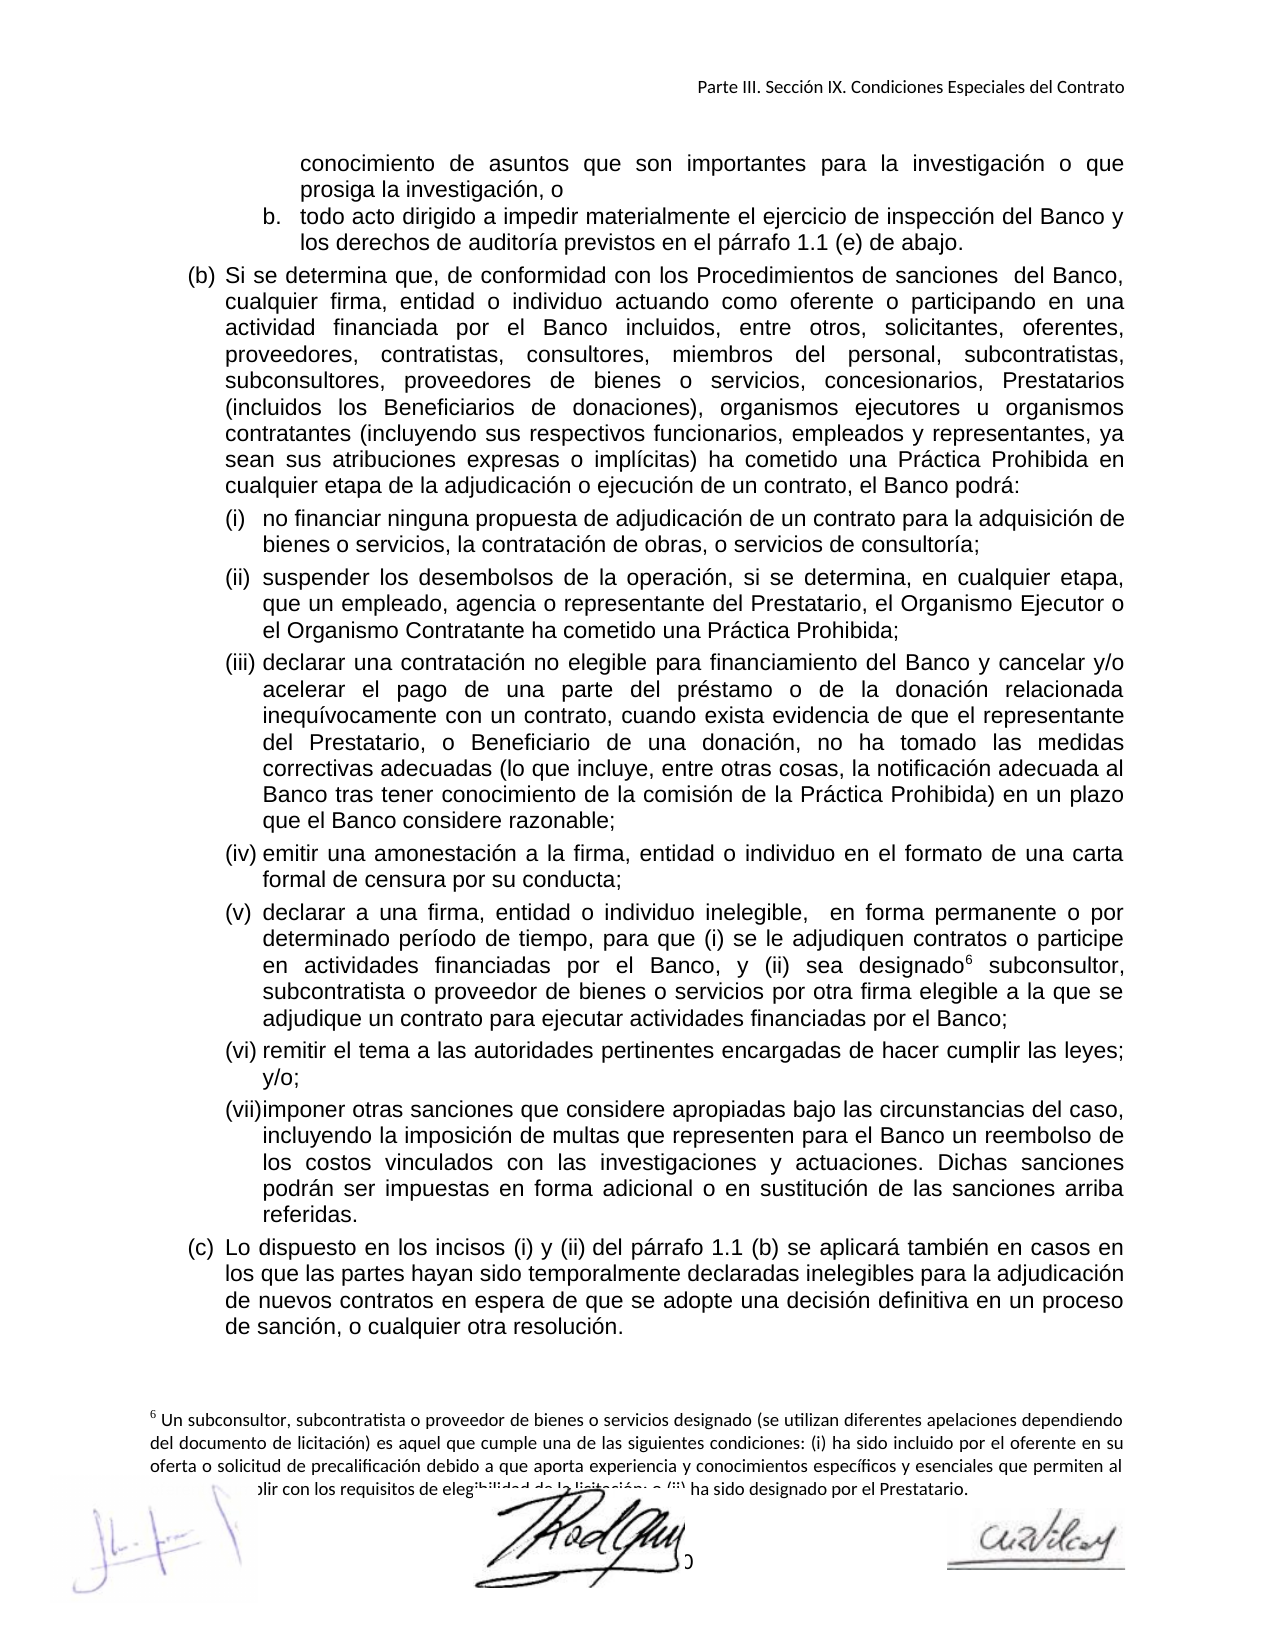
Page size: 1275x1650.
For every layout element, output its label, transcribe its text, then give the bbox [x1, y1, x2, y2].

picture [473, 1488, 685, 1588]
list Lo dispuesto en los incisos (i) y (ii) del párrafo 1.1 (b) se aplicará también en casos en los que las partes hayan sido temporalmente declaradas inelegibles para la adjudicación de nuevos contratos en espera de que se adopte una decisión definitiva en un proceso de sanción, o cualquier otra resolución. [187, 1234, 1125, 1339]
list todo acto dirigido a impedir materialmente el ejercicio de inspección del Banco y los derechos de auditoría previstos en el párrafo 1.1 (e) de abajo. [262, 203, 1125, 255]
picture [947, 1508, 1125, 1570]
list declarar una contratación no elegible para financiamiento del Banco y cancelar y/o acelerar el pago de una parte del préstamo o de la donación relacionada inequívocamente con un contrato, cuando exista evidencia de que el representante del Prestatario, o Beneficiario de una donación, no ha tomado las medidas correctivas adecuadas (lo que incluye, entre otras cosas, la notificación adecuada al Banco tras tener conocimiento de la comisión de la Práctica Prohibida) en un plazo que el Banco considere razonable; [225, 649, 1125, 834]
list suspender los desembolsos de la operación, si se determina, en cualquier etapa, que un empleado, agencia o representante del Prestatario, el Organismo Ejecutor o el Organismo Contratante ha cometido una Práctica Prohibida; [225, 564, 1125, 643]
list remitir el tema a las autoridades pertinentes encargadas de hacer cumplir las leyes; y/o; [225, 1037, 1125, 1090]
picture [50, 1476, 258, 1603]
list declarar a una firma, entidad o individuo inelegible, en forma permanente o por determinado período de tiempo, para que (i) se le adjudiquen contratos o participe en actividades financiadas por el Banco, y (ii) sea designado subconsultor, subcontratista o proveedor de bienes o servicios por otra firma elegible a la que se adjudique un contrato para ejecutar actividades financiadas por el Banco; [225, 899, 1125, 1031]
list no financiar ninguna propuesta de adjudicación de un contrato para la adquisición de bienes o servicios, la contratación de obras, o servicios de consultoría; [225, 505, 1125, 558]
list emitir una amonestación a la firma, entidad o individuo en el formato de una carta formal de censura por su conducta; [225, 840, 1125, 893]
list imponer otras sanciones que considere apropiadas bajo las circunstancias del caso, incluyendo la imposición de multas que representen para el Banco un reembolso de los costos vinculados con las investigaciones y actuaciones. Dichas sanciones podrán ser impuestas en forma adicional o en sustitución de las sanciones arriba referidas. [225, 1096, 1125, 1228]
list Si se determina que, de conformidad con los Procedimientos de sanciones del Banco, cualquier firma, entidad o individuo actuando como oferente o participando en una actividad financiada por el Banco incluidos, entre otros, solicitantes, oferentes, proveedores, contratistas, consultores, miembros del personal, subcontratistas, subconsultores, proveedores de bienes o servicios, concesionarios, Prestatarios (incluidos los Beneficiarios de donaciones), organismos ejecutores u organismos contratantes (incluyendo sus respectivos funcionarios, empleados y representantes, ya sean sus atribuciones expresas o implícitas) ha cometido una Práctica Prohibida en cualquier etapa de la adjudicación o ejecución de un contrato, el Banco podrá: [187, 262, 1125, 499]
